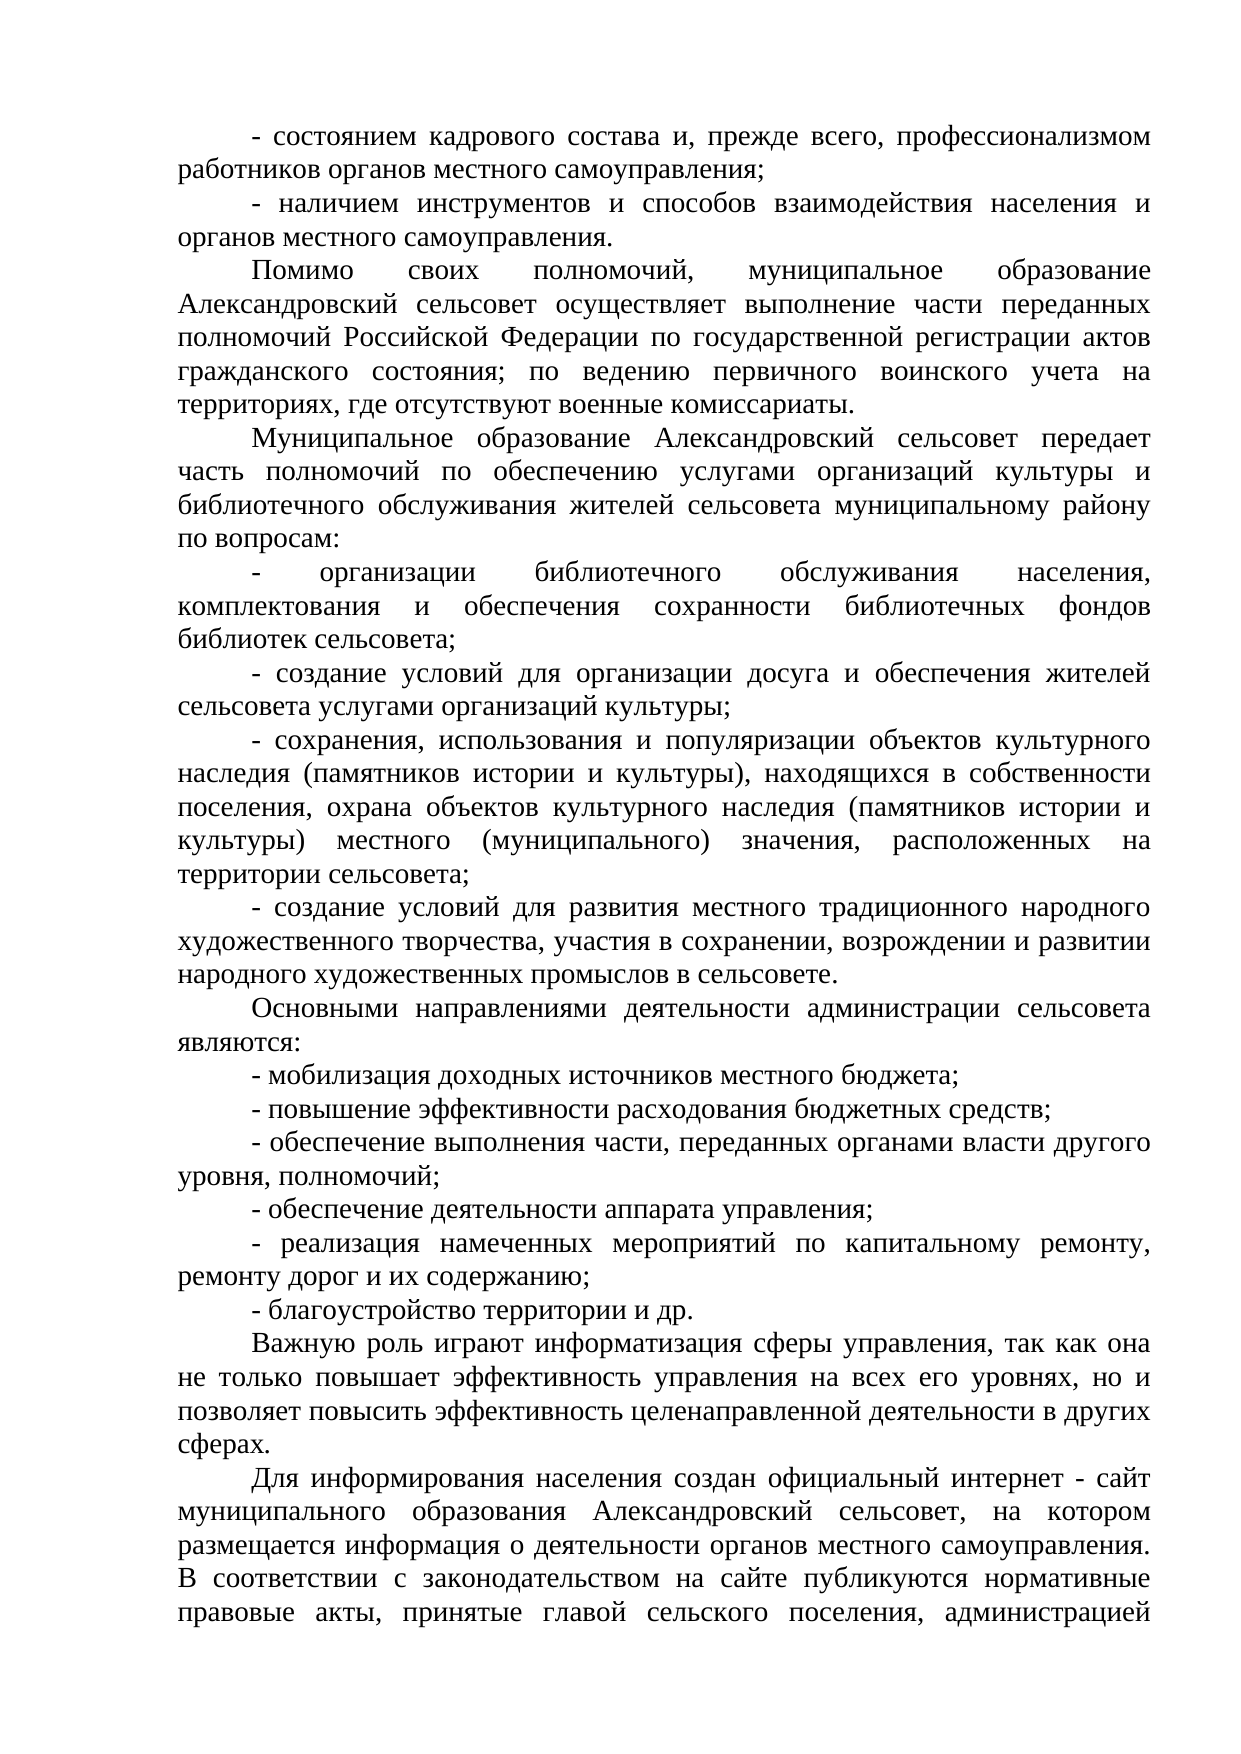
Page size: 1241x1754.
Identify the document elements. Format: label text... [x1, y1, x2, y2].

text - наличием инструментов и способов взаимодействия населения и органов местного самоуправления. [177, 185, 1152, 252]
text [177, 1460, 1152, 1627]
text Муниципальное образование Александровский сельсовет передает часть полномочий по обеспечению услугами организаций культуры и библиотечного обслуживания жителей сельсовета муниципальному району по вопросам: [177, 420, 1152, 554]
text - обеспечение деятельности аппарата управления; [177, 1191, 1152, 1225]
text Основными направлениями деятельности администрации сельсовета являются: [177, 990, 1152, 1057]
text Важную роль играют информатизация сферы управления, так как она не только повышает эффективность управления на всех его уровнях, но и позволяет повысить эффективность целенаправленной деятельности в других сферах. [177, 1326, 1152, 1460]
text Помимо своих полномочий, муниципальное образование Александровский сельсовет осуществляет выполнение части переданных полномочий Российской Федерации по государственной регистрации актов гражданского состояния; по ведению первичного воинского учета на территориях, где отсутствуют военные комиссариаты. [177, 252, 1152, 420]
text - обеспечение выполнения части, переданных органами власти другого уровня, полномочий; [177, 1124, 1152, 1191]
text - состоянием кадрового состава и, прежде всего, профессионализмом работников органов местного самоуправления; [177, 118, 1152, 185]
text - сохранения, использования и популяризации объектов культурного наследия (памятников истории и культуры), находящихся в собственности поселения, охрана объектов культурного наследия (памятников истории и культуры) местного (муниципального) значения, расположенных на территории сельсовета; [177, 722, 1152, 889]
text - создание условий для развития местного традиционного народного художественного творчества, участия в сохранении, возрождении и развитии народного художественных промыслов в сельсовете. [177, 889, 1152, 990]
text - мобилизация доходных источников местного бюджета; [177, 1057, 1152, 1091]
text - реализация намеченных мероприятий по капитальному ремонту, ремонту дорог и их содержанию; [177, 1225, 1152, 1292]
text - благоустройство территории и др. [177, 1292, 1152, 1326]
text - создание условий для организации досуга и обеспечения жителей сельсовета услугами организаций культуры; [177, 655, 1152, 722]
text - повышение эффективности расходования бюджетных средств; [177, 1091, 1152, 1124]
text - организации библиотечного обслуживания населения, комплектования и обеспечения сохранности библиотечных фондов библиотек сельсовета; [177, 554, 1152, 655]
